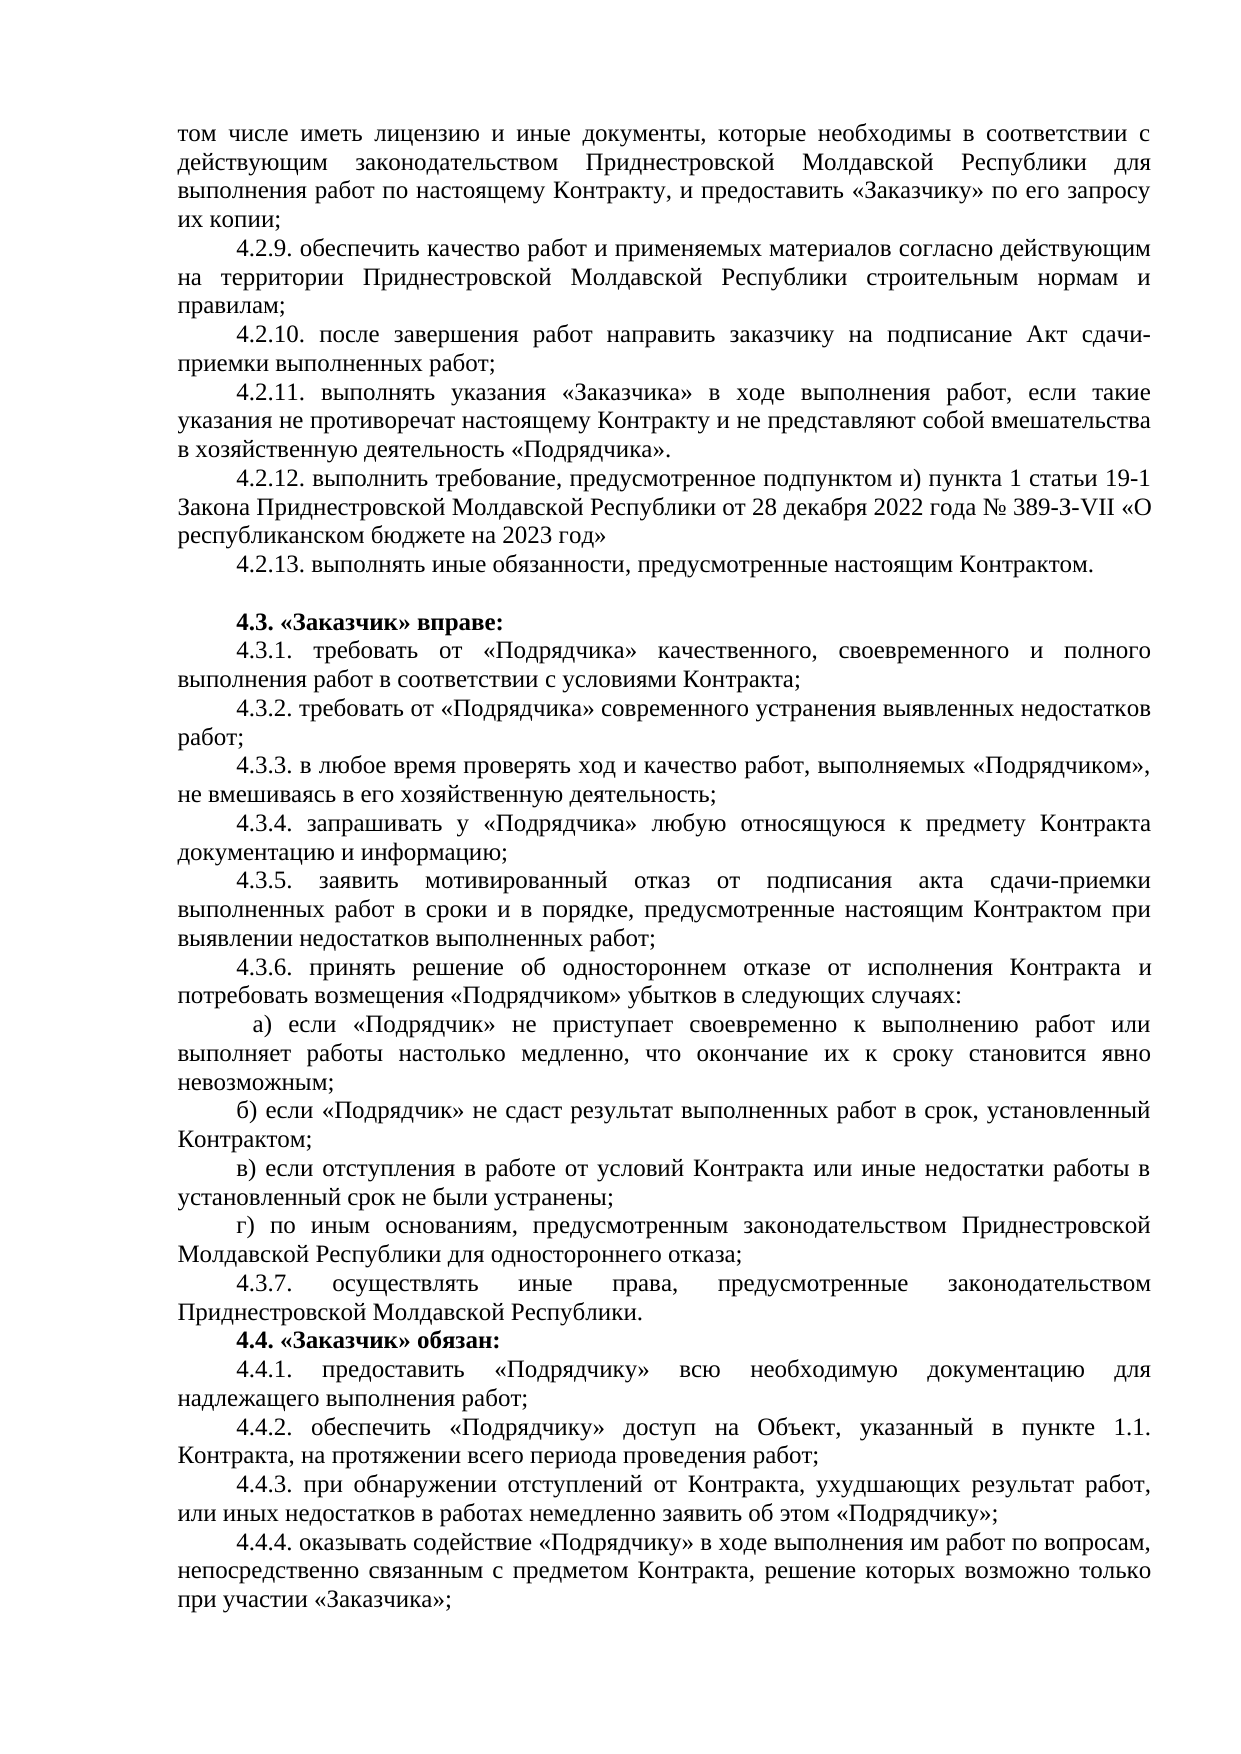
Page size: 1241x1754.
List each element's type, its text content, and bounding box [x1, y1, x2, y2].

text 4.3.6. принять решение об одностороннем отказе от исполнения Контракта и потребовать возмещения «Подрядчиком» убытков в следующих случаях: [177, 952, 1152, 1009]
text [177, 118, 1152, 233]
text 4.2.12. выполнить требование, предусмотренное подпунктом и) пункта 1 статьи 19-1 Закона Приднестровской Молдавской Республики от 28 декабря 2022 года № 389-З-VII «О республиканском бюджете на 2023 год» [177, 463, 1152, 549]
text 4.4. «Заказчик» обязан: [177, 1326, 1152, 1354]
text 4.4.1. предоставить «Подрядчику» всю необходимую документацию для надлежащего выполнения работ; [177, 1354, 1152, 1412]
text 4.2.13. выполнять иные обязанности, предусмотренные настоящим Контрактом. [177, 549, 1152, 578]
text 4.3.2. требовать от «Подрядчика» современного устранения выявленных недостатков работ; [177, 693, 1152, 751]
text б) если «Подрядчик» не сдаст результат выполненных работ в срок, установленный Контрактом; [177, 1096, 1152, 1153]
text 4.3.7. осуществлять иные права, предусмотренные законодательством Приднестровской Молдавской Республики. [177, 1268, 1152, 1326]
text 4.2.11. выполнять указания «Заказчика» в ходе выполнения работ, если такие указания не противоречат настоящему Контракту и не представляют собой вмешательства в хозяйственную деятельность «Подрядчика». [177, 377, 1152, 463]
text 4.4.4. оказывать содействие «Подрядчику» в ходе выполнения им работ по вопросам, непосредственно связанным с предметом Контракта, решение которых возможно только при участии «Заказчика»; [177, 1527, 1152, 1613]
text 4.2.9. обеспечить качество работ и применяемых материалов согласно действующим на территории Приднестровской Молдавской Республики строительным нормам и правилам; [177, 233, 1152, 319]
text а) если «Подрядчик» не приступает своевременно к выполнению работ или выполняет работы настолько медленно, что окончание их к сроку становится явно невозможным; [177, 1009, 1152, 1096]
text г) по иным основаниям, предусмотренным законодательством Приднестровской Молдавской Республики для одностороннего отказа; [177, 1211, 1152, 1268]
text 4.4.2. обеспечить «Подрядчику» доступ на Объект, указанный в пункте 1.1. Контракта, на протяжении всего периода проведения работ; [177, 1412, 1152, 1469]
text 4.3.3. в любое время проверять ход и качество работ, выполняемых «Подрядчиком», не вмешиваясь в его хозяйственную деятельность; [177, 751, 1152, 808]
text 4.3.1. требовать от «Подрядчика» качественного, своевременного и полного выполнения работ в соответствии с условиями Контракта; [177, 636, 1152, 693]
text 4.3. «Заказчик» вправе: [177, 607, 1152, 636]
text в) если отступления в работе от условий Контракта или иные недостатки работы в установленный срок не были устранены; [177, 1153, 1152, 1211]
text 4.3.4. запрашивать у «Подрядчика» любую относящуюся к предмету Контракта документацию и информацию; [177, 808, 1152, 866]
text 4.2.10. после завершения работ направить заказчику на подписание Акт сдачи-приемки выполненных работ; [177, 319, 1152, 377]
text 4.3.5. заявить мотивированный отказ от подписания акта сдачи-приемки выполненных работ в сроки и в порядке, предусмотренные настоящим Контрактом при выявлении недостатков выполненных работ; [177, 866, 1152, 952]
text 4.4.3. при обнаружении отступлений от Контракта, ухудшающих результат работ, или иных недостатков в работах немедленно заявить об этом «Подрядчику»; [177, 1469, 1152, 1527]
